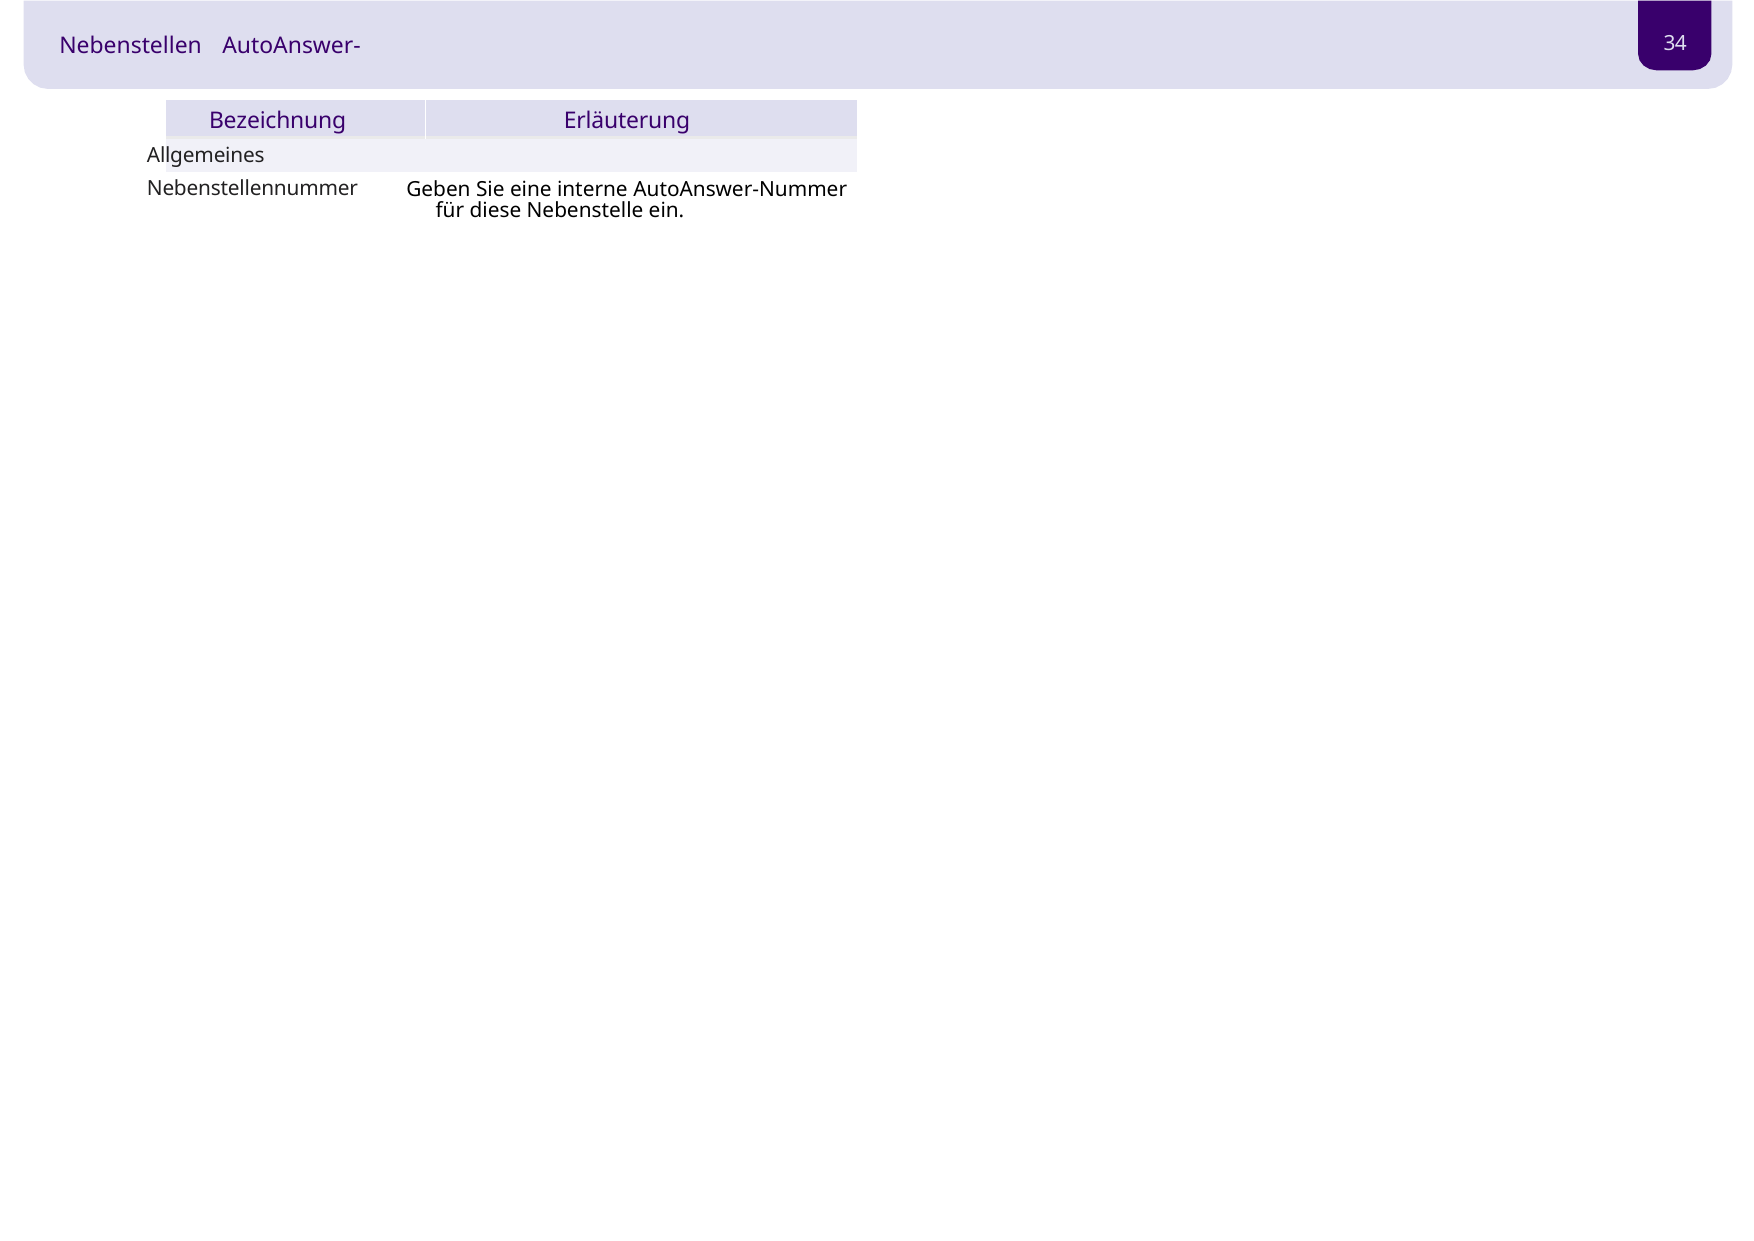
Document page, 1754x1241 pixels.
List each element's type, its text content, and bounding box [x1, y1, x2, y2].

table_cell Geben Sie eine interne AutoAnswer-Nummer für diese Nebenstelle ein. [426, 173, 857, 236]
table_header Erläuterung [426, 100, 857, 136]
table_cell Nebenstellennummer [166, 173, 425, 236]
table_cell Allgemeines [166, 139, 857, 172]
table_header Bezeichnung [166, 100, 425, 136]
